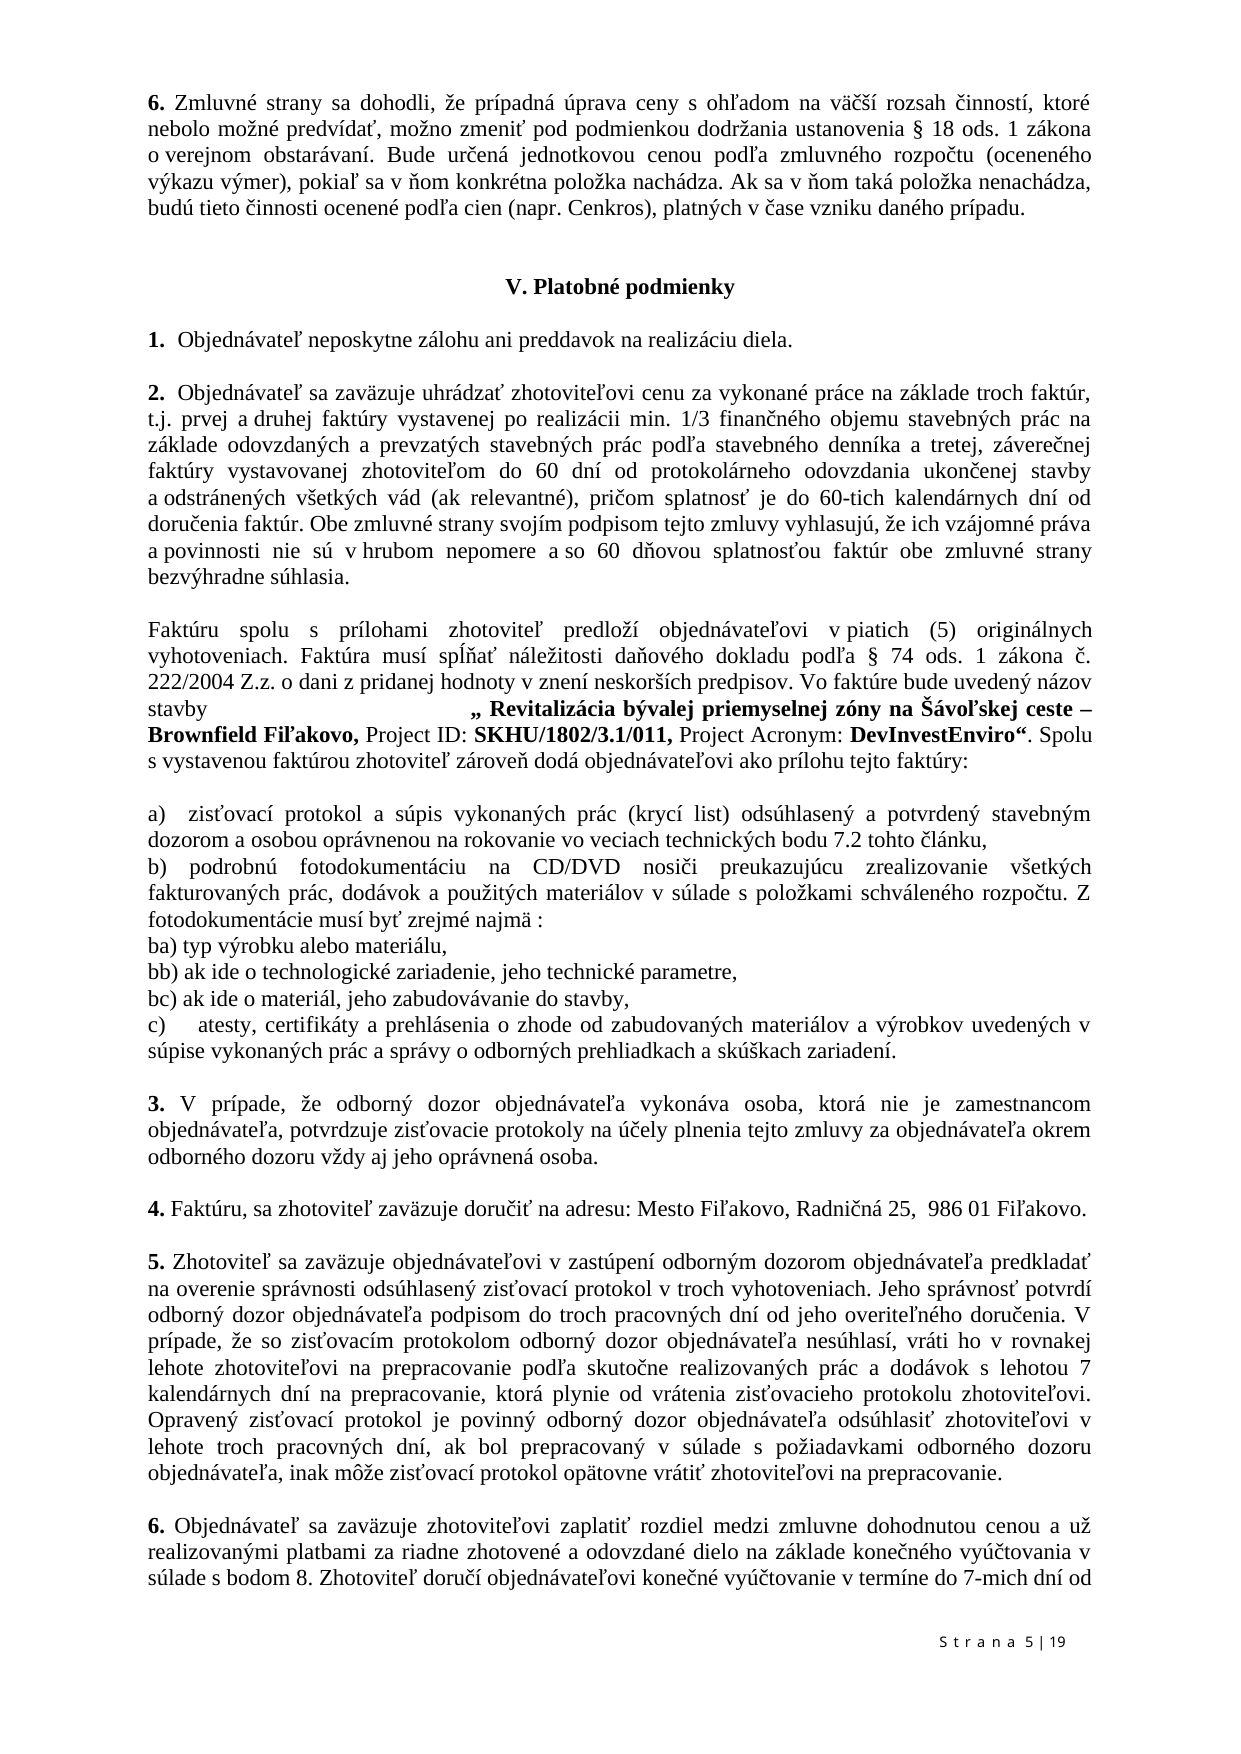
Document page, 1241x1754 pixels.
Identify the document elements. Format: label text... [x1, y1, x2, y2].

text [148, 1512, 1093, 1591]
list Objednávateľ neposkytne zálohu ani preddavok na realizáciu diela. [148, 326, 1093, 352]
text 5. Zhotoviteľ sa zaväzuje objednávateľovi v zastúpení odborným dozorom objednávateľa predkladať na overenie správnosti odsúhlasený zisťovací protokol v troch vyhotoveniach. Jeho správnosť potvrdí odborný dozor objednávateľa podpisom do troch pracovných dní od jeho overiteľného doručenia. V prípade, že so zisťovacím protokolom odborný dozor objednávateľa nesúhlasí, vráti ho v rovnakej lehote zhotoviteľovi na prepracovanie podľa skutočne realizovaných prác a dodávok s lehotou 7 kalendárnych dní na prepracovanie, ktorá plynie od vrátenia zisťovacieho protokolu zhotoviteľovi. Opravený zisťovací protokol je povinný odborný dozor objednávateľa odsúhlasiť zhotoviteľovi v lehote troch pracovných dní, ak bol prepracovaný v súlade s požiadavkami odborného dozoru objednávateľa, inak môže zisťovací protokol opätovne vrátiť zhotoviteľovi na prepracovanie. [148, 1248, 1093, 1485]
text c) atesty, certifikáty a prehlásenia o zhode od zabudovaných materiálov a výrobkov uvedených v súpise vykonaných prác a správy o odborných prehliadkach a skúškach zariadení. [148, 1011, 1093, 1064]
text Faktúru spolu s prílohami zhotoviteľ predloží objednávateľovi v piatich (5) originálnych vyhotoveniach. Faktúra musí spĺňať náležitosti daňového dokladu podľa § 74 ods. 1 zákona č. 222/2004 Z.z. o dani z pridanej hodnoty v znení neskorších predpisov. Vo faktúre bude uvedený názov stavby „ Revitalizácia bývalej priemyselnej zóny na Šávoľskej ceste – Brownfield Fiľakovo, Project ID: SKHU/1802/3.1/011, Project Acronym: DevInvestEnviro“. Spolu s vystavenou faktúrou zhotoviteľ zároveň dodá objednávateľovi ako prílohu tejto faktúry: [148, 616, 1093, 774]
text ba) typ výrobku alebo materiálu, [148, 932, 1093, 958]
text bb) ak ide o technologické zariadenie, jeho technické parametre, [148, 958, 1093, 985]
list Objednávateľ sa zaväzuje uhrádzať zhotoviteľovi cenu za vykonané práce na základe troch faktúr, t.j. prvej a druhej faktúry vystavenej po realizácii min. 1/3 finančného objemu stavebných prác na základe odovzdaných a prevzatých stavebných prác podľa stavebného denníka a tretej, záverečnej faktúry vystavovanej zhotoviteľom do 60 dní od protokolárneho odovzdania ukončenej stavby a odstránených všetkých vád (ak relevantné), pričom splatnosť je do 60-tich kalendárnych dní od doručenia faktúr. Obe zmluvné strany svojím podpisom tejto zmluvy vyhlasujú, že ich vzájomné práva a povinnosti nie sú v hrubom nepomere a so 60 dňovou splatnosťou faktúr obe zmluvné strany bezvýhradne súhlasia. [148, 378, 1093, 589]
text 3. V prípade, že odborný dozor objednávateľa vykonáva osoba, ktorá nie je zamestnancom objednávateľa, potvrdzuje zisťovacie protokoly na účely plnenia tejto zmluvy za objednávateľa okrem odborného dozoru vždy aj jeho oprávnená osoba. [148, 1090, 1093, 1169]
text bc) ak ide o materiál, jeho zabudovávanie do stavby, [148, 985, 1093, 1011]
text b) podrobnú fotodokumentáciu na CD/DVD nosiči preukazujúcu zrealizovanie všetkých fakturovaných prác, dodávok a použitých materiálov v súlade s položkami schváleného rozpočtu. Z fotodokumentácie musí byť zrejmé najmä : [148, 853, 1093, 932]
text 4. Faktúru, sa zhotoviteľ zaväzuje doručiť na adresu: Mesto Fiľakovo, Radničná 25, 986 01 Fiľakovo. [148, 1196, 1093, 1222]
text a) zisťovací protokol a súpis vykonaných prác (krycí list) odsúhlasený a potvrdený stavebným dozorom a osobou oprávnenou na rokovanie vo veciach technických bodu 7.2 tohto článku, [148, 800, 1093, 853]
text V. Platobné podmienky [148, 273, 1093, 299]
text 6. Zmluvné strany sa dohodli, že prípadná úprava ceny s ohľadom na väčší rozsah činností, ktoré nebolo možné predvídať, možno zmeniť pod podmienkou dodržania ustanovenia § 18 ods. 1 zákona o verejnom obstarávaní. Bude určená jednotkovou cenou podľa zmluvného rozpočtu (oceneného výkazu výmer), pokiaľ sa v ňom konkrétna položka nachádza. Ak sa v ňom taká položka nenachádza, budú tieto činnosti ocenené podľa cien (napr. Cenkros), platných v čase vzniku daného prípadu. [148, 89, 1093, 220]
